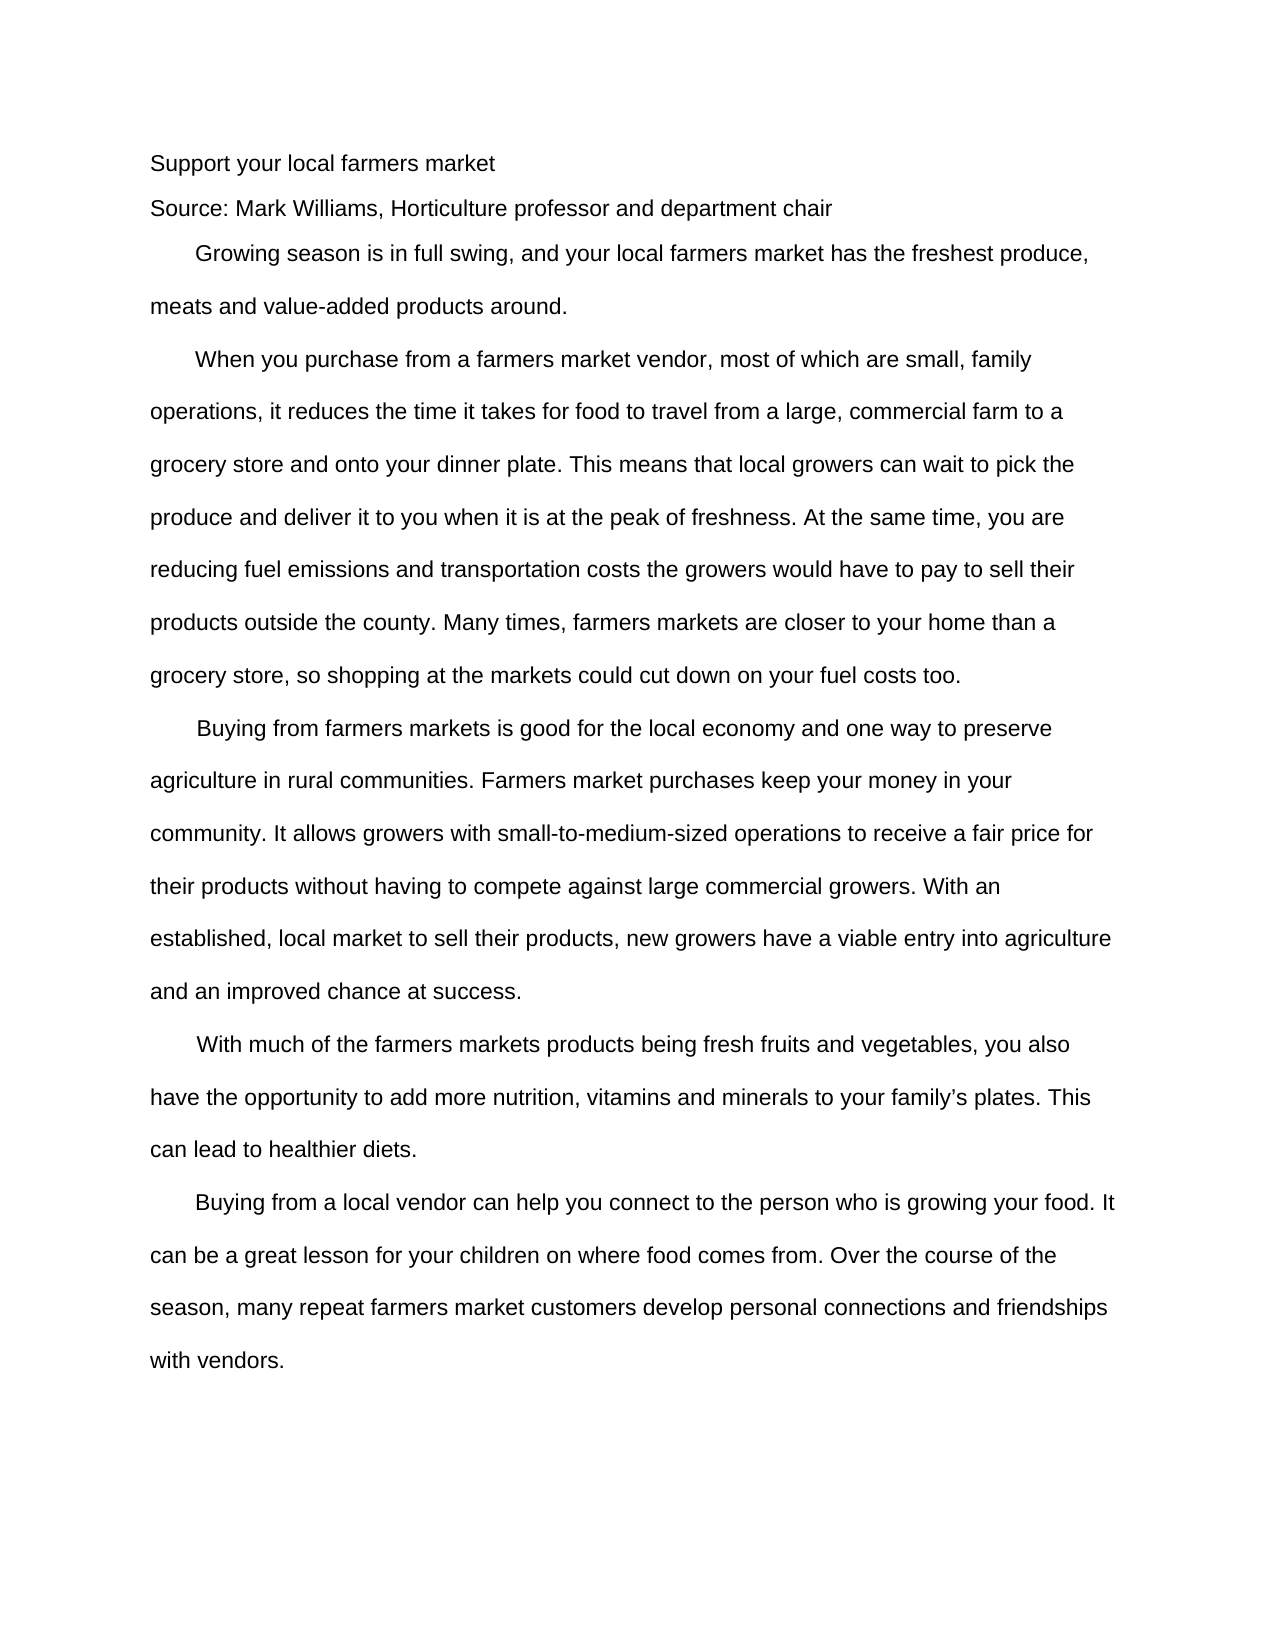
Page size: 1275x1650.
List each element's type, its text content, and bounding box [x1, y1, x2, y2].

text Source: Mark Williams, Horticulture professor and department chair [150, 195, 1125, 221]
text When you purchase from a farmers market vendor, most of which are small, family operations, it reduces the time it takes for food to travel from a large, commercial farm to a grocery store and onto your dinner plate. This means that local growers can wait to pick the produce and deliver it to you when it is at the peak of freshness. At the same time, you are reducing fuel emissions and transportation costs the growers would have to pay to sell their products outside the county. Many times, farmers markets are closer to your home than a grocery store, so shopping at the markets could cut down on your fuel costs too. [150, 346, 1125, 688]
text Growing season is in full swing, and your local farmers market has the freshest produce, meats and value-added products around. [150, 240, 1125, 319]
text Support your local farmers market [150, 150, 1125, 176]
text Buying from farmers markets is good for the local economy and one way to preserve agriculture in rural communities. Farmers market purchases keep your money in your community. It allows growers with small-to-medium-sized operations to receive a fair price for their products without having to compete against large commercial growers. With an established, local market to sell their products, new growers have a viable entry into agriculture and an improved chance at success. [150, 714, 1125, 1004]
text Buying from a local vendor can help you connect to the person who is growing your food. It can be a great lesson for your children on where food comes from. Over the course of the season, many repeat farmers market customers develop personal connections and friendships with vendors. [150, 1189, 1125, 1373]
text With much of the farmers markets products being fresh fruits and vegetables, you also have the opportunity to add more nutrition, vitamins and minerals to your family’s plates. This can lead to healthier diets. [150, 1031, 1125, 1163]
